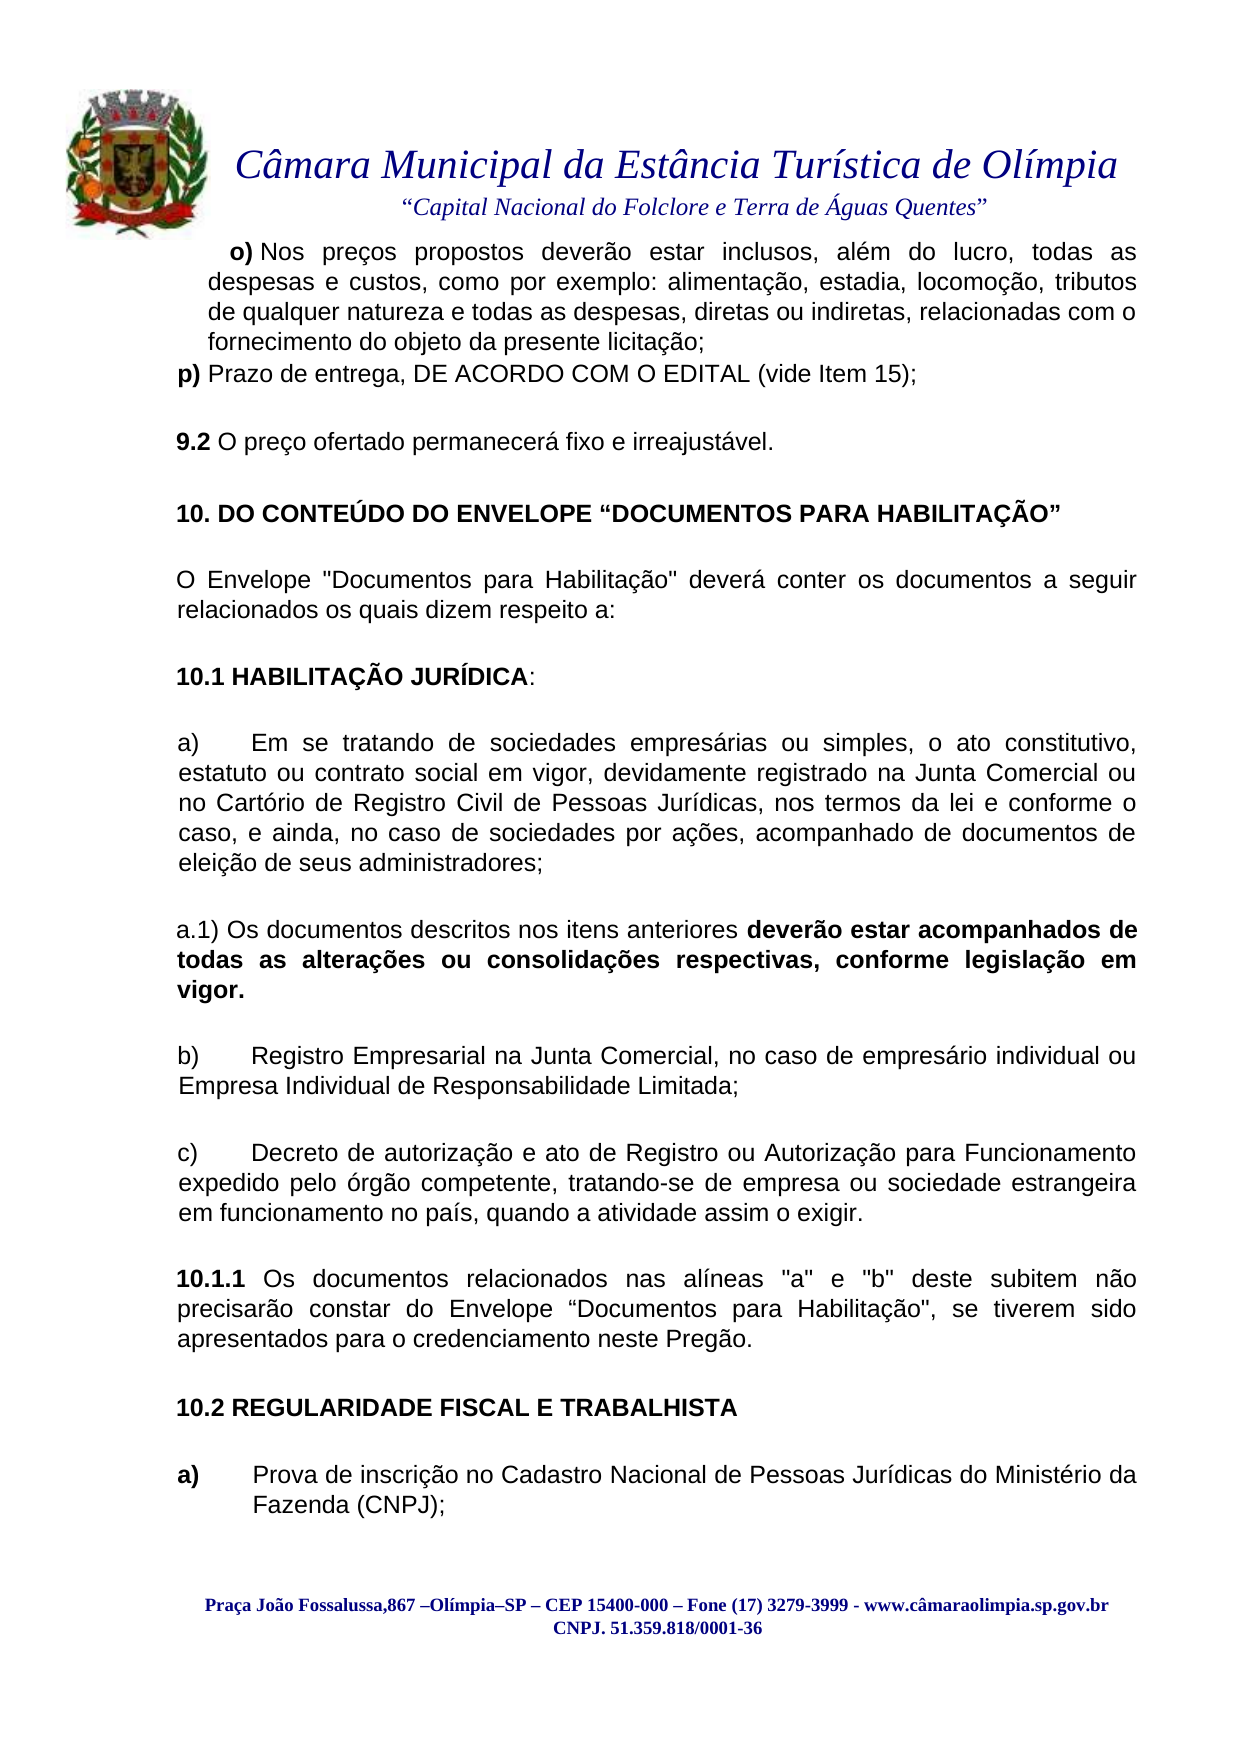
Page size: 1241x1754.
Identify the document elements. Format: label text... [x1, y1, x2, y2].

picture [65, 89, 211, 240]
text 10.1.1 Os documentos relacionados nas alíneas "a" e "b" deste subitem não precisarão constar do Envelope “Documentos para Habilitação", se tiverem sido apresentados para o credenciamento neste Pregão. [176, 1264, 1138, 1353]
list Nos preços propostos deverão estar inclusos, além do lucro, todas as despesas e custos, como por exemplo: alimentação, estadia, locomoção, tributos de qualquer natureza e todas as despesas, diretas ou indiretas, relacionadas com o fornecimento do objeto da presente licitação; [177, 237, 1138, 355]
text 10.1 HABILITAÇÃO JURÍDICA: [176, 662, 1138, 691]
subtitle 10. DO CONTEÚDO DO ENVELOPE “DOCUMENTOS PARA HABILITAÇÃO” [176, 499, 1138, 528]
list Em se tratando de sociedades empresárias ou simples, o ato constitutivo, estatuto ou contrato social em vigor, devidamente registrado na Junta Comercial ou no Cartório de Registro Civil de Pessoas Jurídicas, nos termos da lei e conforme o caso, e ainda, no caso de sociedades por ações, acompanhado de documentos de eleição de seus administradores; [177, 728, 1138, 877]
text a.1) Os documentos descritos nos itens anteriores deverão estar acompanhados de todas as alterações ou consolidações respectivas, conforme legislação em vigor. [176, 915, 1138, 1003]
list Registro Empresarial na Junta Comercial, no caso de empresário individual ou Empresa Individual de Responsabilidade Limitada; [177, 1041, 1138, 1100]
subtitle 10.2 REGULARIDADE FISCAL E TRABALHISTA [176, 1393, 1138, 1422]
list Prazo de entrega, DE ACORDO COM O EDITAL (vide Item 15); [177, 359, 1138, 388]
text O Envelope "Documentos para Habilitação" deverá conter os documentos a seguir relacionados os quais dizem respeito a: [176, 565, 1138, 624]
list Prova de inscrição no Cadastro Nacional de Pessoas Jurídicas do Ministério da Fazenda (CNPJ); [177, 1460, 1138, 1518]
list Decreto de autorização e ato de Registro ou Autorização para Funcionamento expedido pelo órgão competente, tratando-se de empresa ou sociedade estrangeira em funcionamento no país, quando a atividade assim o exigir. [177, 1138, 1138, 1226]
text 9.2 O preço ofertado permanecerá fixo e irreajustável. [176, 427, 1138, 456]
